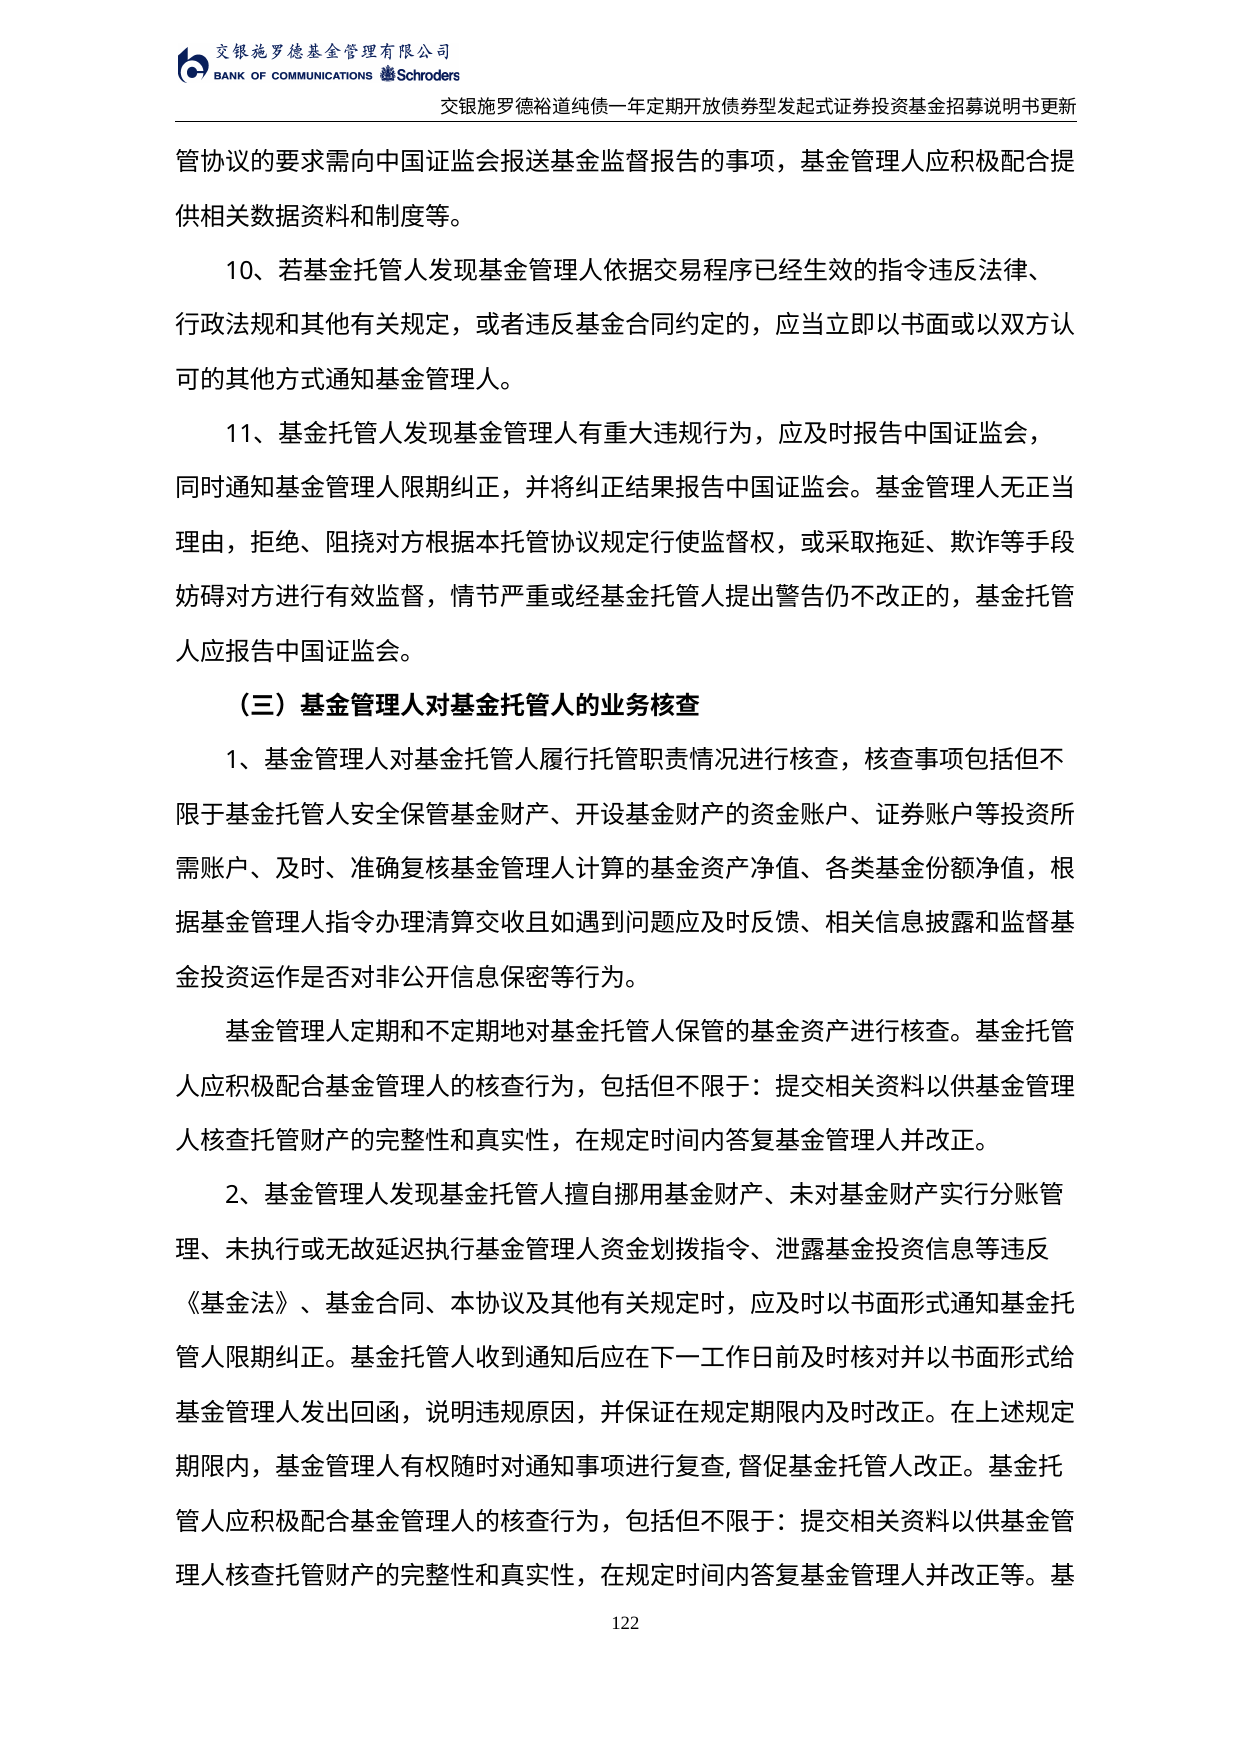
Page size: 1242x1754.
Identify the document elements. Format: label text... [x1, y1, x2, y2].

text 11、基金托管人发现基金管理人有重大违规行为，应及时报告中国证监会，同时通知基金管理人限期纠正，并将纠正结果报告中国证监会。基金管理人无正当理由，拒绝、阻挠对方根据本托管协议规定行使监督权，或采取拖延、欺诈等手段妨碍对方进行有效监督，情节严重或经基金托管人提出警告仍不改正的，基金托管人应报告中国证监会。 [175, 413, 1077, 667]
text 1、基金管理人对基金托管人履行托管职责情况进行核查，核查事项包括但不限于基金托管人安全保管基金财产、开设基金财产的资金账户、证券账户等投资所需账户、及时、准确复核基金管理人计算的基金资产净值、各类基金份额净值，根据基金管理人指令办理清算交收且如遇到问题应及时反馈、相关信息披露和监督基金投资运作是否对非公开信息保密等行为。 [175, 740, 1077, 993]
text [175, 1175, 1077, 1592]
picture [178, 43, 460, 83]
text 10、若基金托管人发现基金管理人依据交易程序已经生效的指令违反法律、行政法规和其他有关规定，或者违反基金合同约定的，应当立即以书面或以双方认可的其他方式通知基金管理人。 [175, 250, 1077, 395]
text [175, 142, 1077, 232]
text 基金管理人定期和不定期地对基金托管人保管的基金资产进行核查。基金托管人应积极配合基金管理人的核查行为，包括但不限于：提交相关资料以供基金管理人核查托管财产的完整性和真实性，在规定时间内答复基金管理人并改正。 [175, 1012, 1077, 1157]
text （三）基金管理人对基金托管人的业务核查 [175, 685, 1077, 722]
